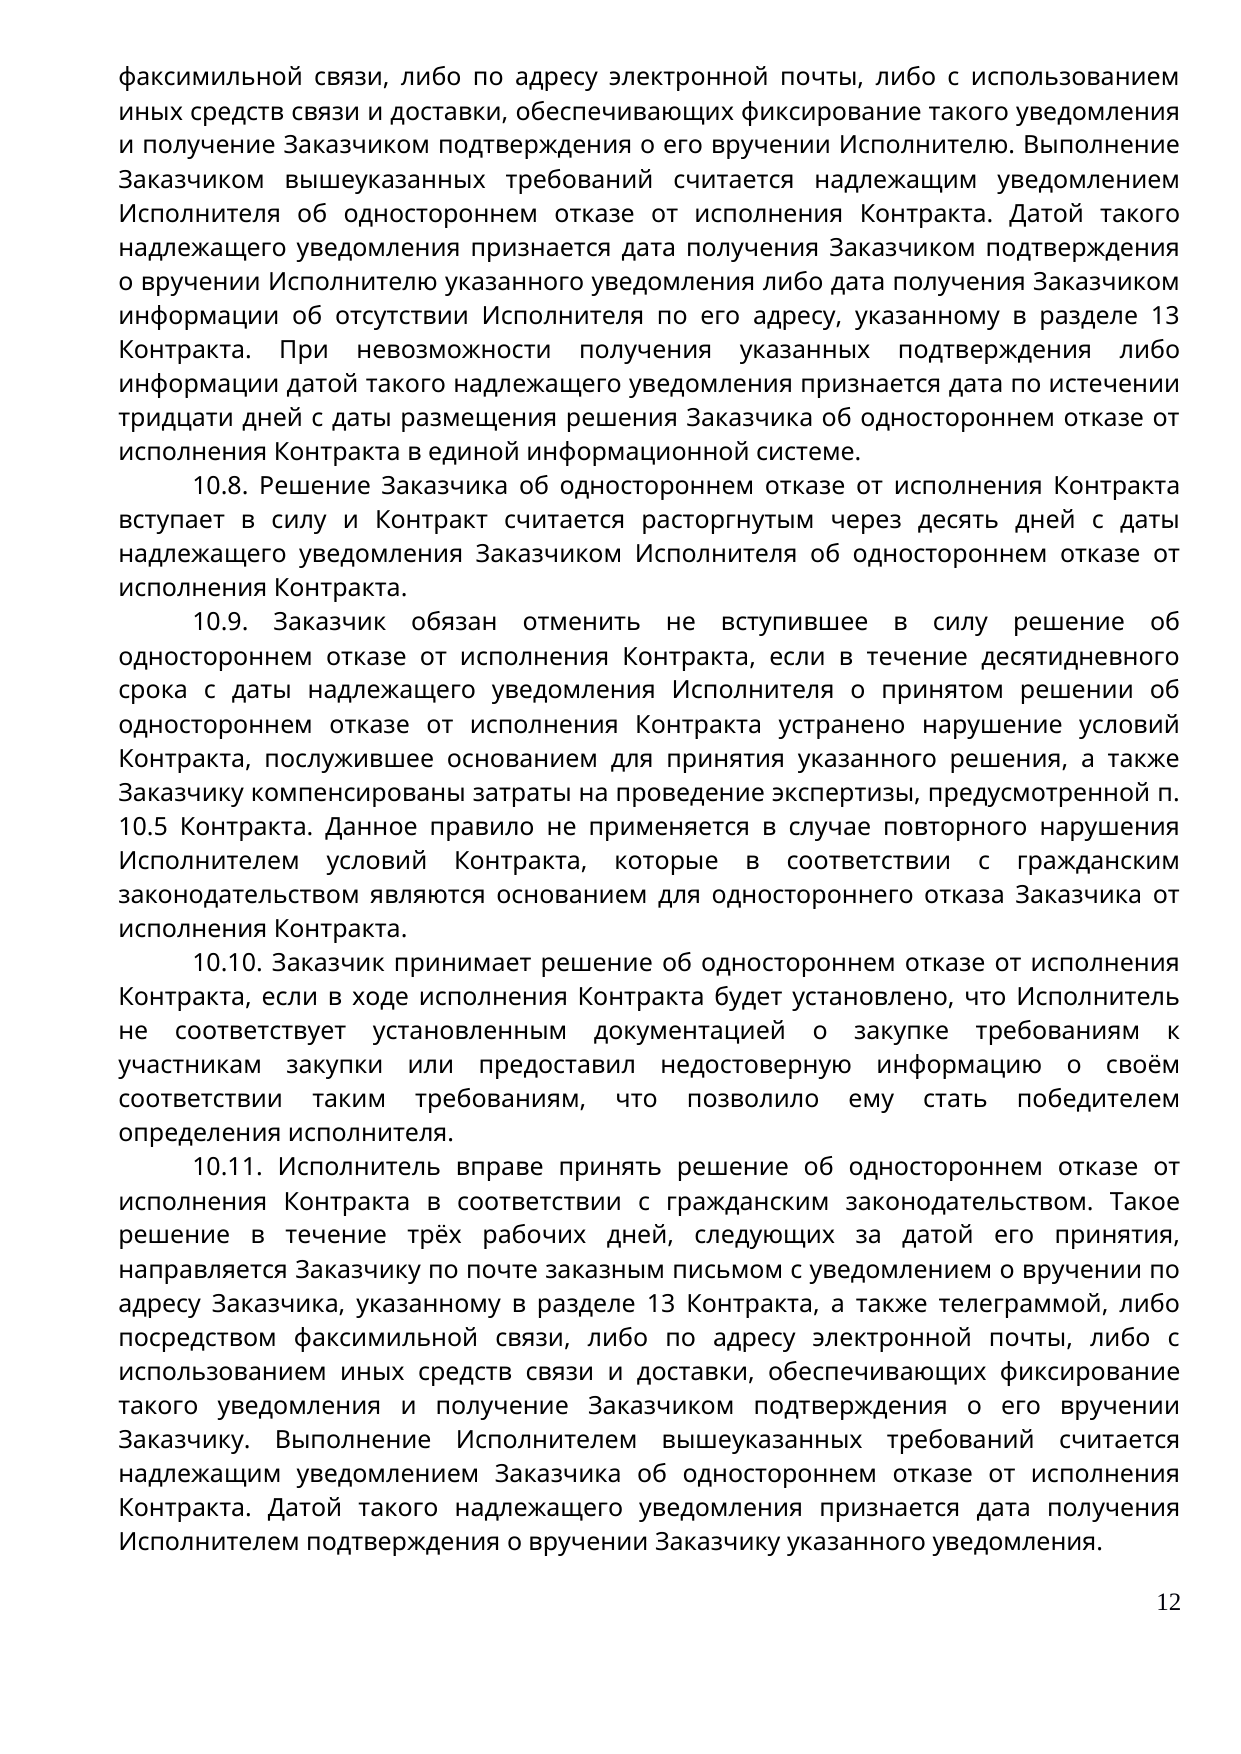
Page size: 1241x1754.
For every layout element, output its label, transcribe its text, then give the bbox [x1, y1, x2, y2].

text 10.10. Заказчик принимает решение об одностороннем отказе от исполнения Контракта, если в ходе исполнения Контракта будет установлено, что Исполнитель не соответствует установленным документацией о закупке требованиям к участникам закупки или предоставил недостоверную информацию о своём соответствии таким требованиям, что позволило ему стать победителем определения исполнителя. [118, 945, 1181, 1149]
text 10.9. Заказчик обязан отменить не вступившее в силу решение об одностороннем отказе от исполнения Контракта, если в течение десятидневного срока с даты надлежащего уведомления Исполнителя о принятом решении об одностороннем отказе от исполнения Контракта устранено нарушение условий Контракта, послужившее основанием для принятия указанного решения, а также Заказчику компенсированы затраты на проведение экспертизы, предусмотренной п. 10.5 Контракта. Данное правило не применяется в случае повторного нарушения Исполнителем условий Контракта, которые в соответствии с гражданским законодательством являются основанием для одностороннего отказа Заказчика от исполнения Контракта. [118, 604, 1181, 945]
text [118, 59, 1181, 468]
text 10.8. Решение Заказчика об одностороннем отказе от исполнения Контракта вступает в силу и Контракт считается расторгнутым через десять дней с даты надлежащего уведомления Заказчиком Исполнителя об одностороннем отказе от исполнения Контракта. [118, 468, 1181, 604]
text 10.11. Исполнитель вправе принять решение об одностороннем отказе от исполнения Контракта в соответствии с гражданским законодательством. Такое решение в течение трёх рабочих дней, следующих за датой его принятия, направляется Заказчику по почте заказным письмом с уведомлением о вручении по адресу Заказчика, указанному в разделе 13 Контракта, а также телеграммой, либо посредством факсимильной связи, либо по адресу электронной почты, либо с использованием иных средств связи и доставки, обеспечивающих фиксирование такого уведомления и получение Заказчиком подтверждения о его вручении Заказчику. Выполнение Исполнителем вышеуказанных требований считается надлежащим уведомлением Заказчика об одностороннем отказе от исполнения Контракта. Датой такого надлежащего уведомления признается дата получения Исполнителем подтверждения о вручении Заказчику указанного уведомления. [118, 1149, 1181, 1558]
